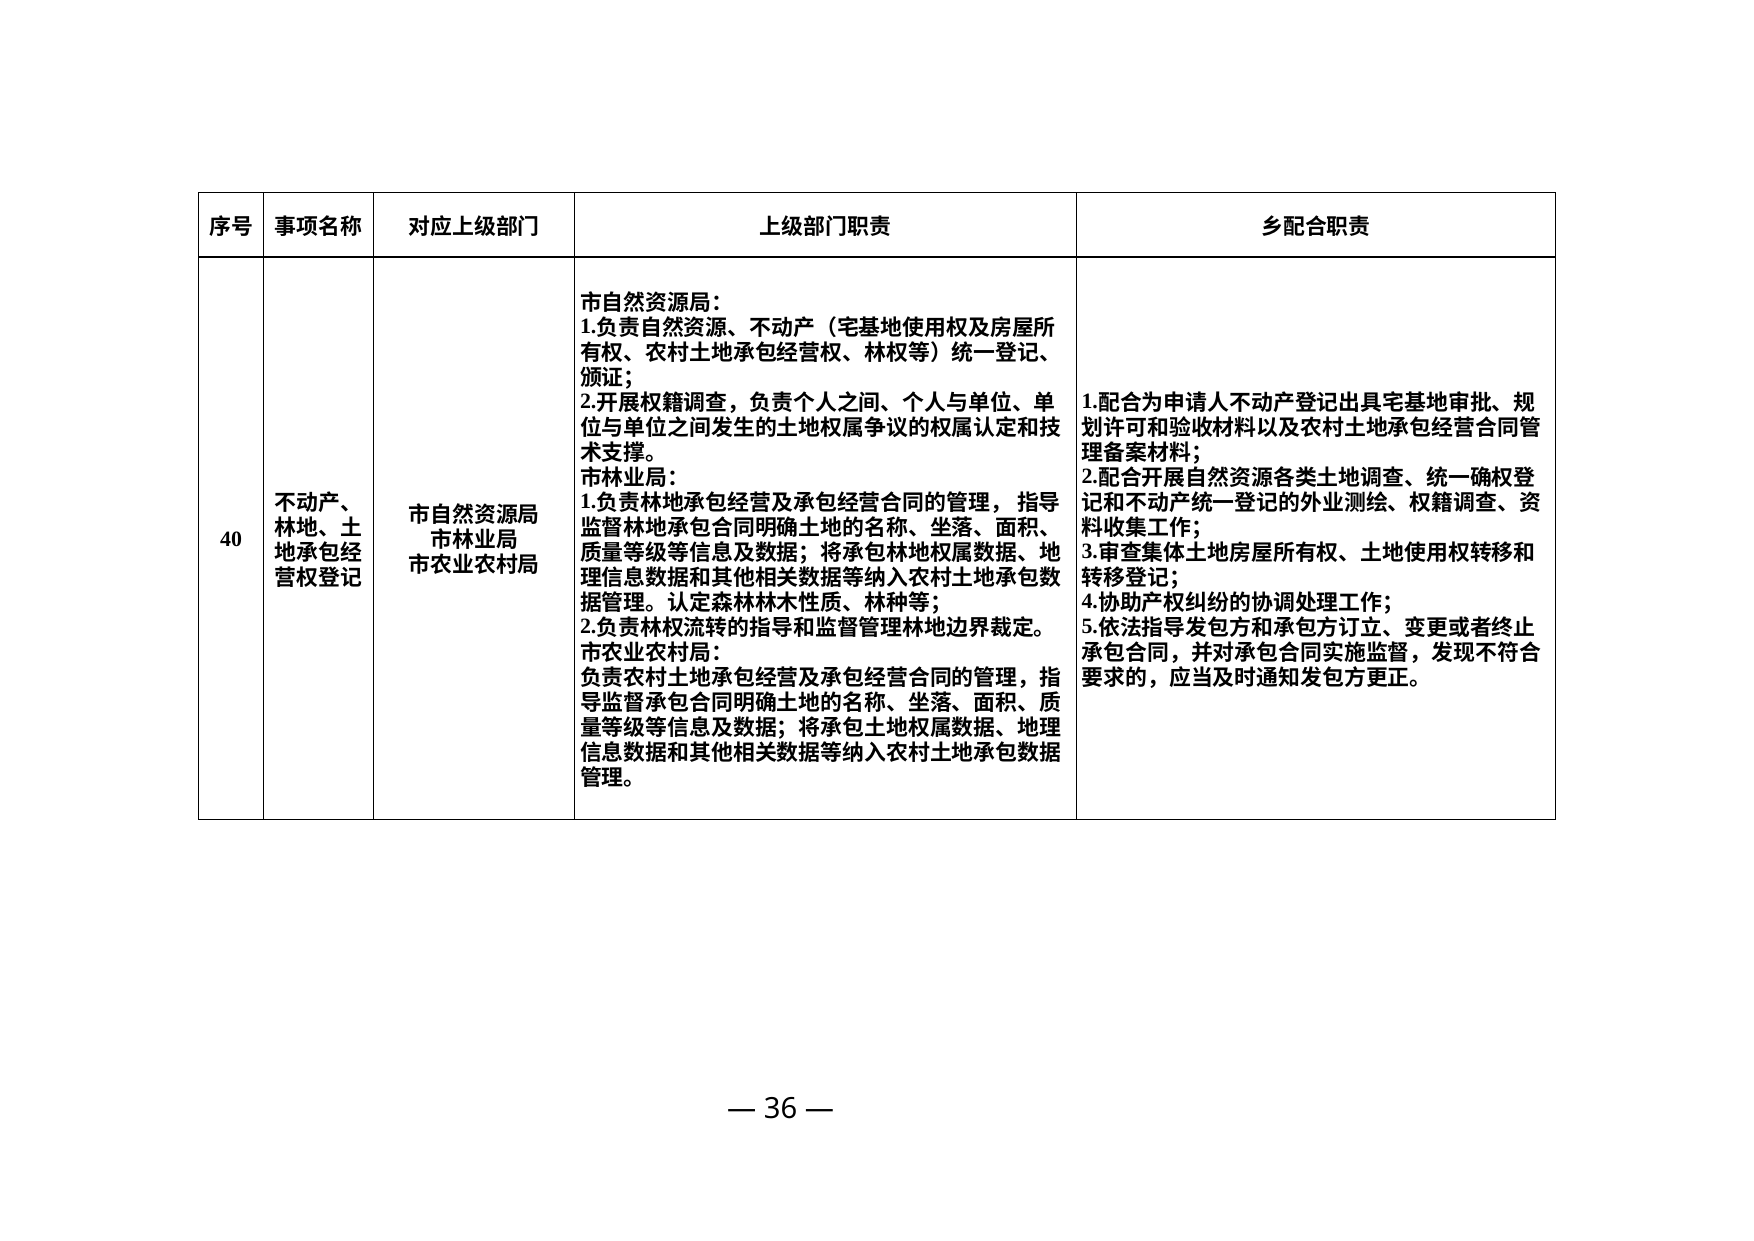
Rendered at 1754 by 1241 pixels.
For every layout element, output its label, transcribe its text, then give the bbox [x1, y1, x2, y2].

table_header 序号 [199, 193, 263, 256]
table_cell 1.配合为申请人不动产登记出具宅基地审批、规划许可和验收材料以及农村土地承包经营合同管理备案材料； 2.配合开展自然资源各类土地调查、统一确权登记和不动产统一登记的外业测绘、权籍调查、资料收集工作； 3.审查集体土地房屋所有权、土地使用权转移和转移登记； 4.协助产权纠纷的协调处理工作； 5.依法指导发包方和承包方订立、变更或者终止承包合同，并对承包合同实施监督，发现不符合要求的，应当及时通知发包方更正。 [1077, 258, 1555, 819]
table_cell 40 [199, 258, 263, 819]
table_cell 市自然资源局： 1.负责自然资源、不动产（宅基地使用权及房屋所有权、农村土地承包经营权、林权等）统一登记、颁证； 2.开展权籍调查，负责个人之间、个人与单位、单位与单位之间发生的土地权属争议的权属认定和技术支撑。 市林业局： 1.负责林地承包经营及承包经营合同的管理， 指导监督林地承包合同明确土地的名称、坐落、面积、质量等级等信息及数据；将承包林地权属数据、地理信息数据和其他相关数据等纳入农村土地承包数据管理。认定森林林木性质、林种等； 2.负责林权流转的指导和监督管理林地边界裁定。 市农业农村局： 负责农村土地承包经营及承包经营合同的管理，指导监督承包合同明确土地的名称、坐落、面积、质量等级等信息及数据；将承包土地权属数据、地理信息数据和其他相关数据等纳入农村土地承包数据管理。 [575, 258, 1076, 819]
table_cell 市自然资源局 市林业局 市农业农村局 [374, 258, 574, 819]
table_header 事项名称 [264, 193, 373, 256]
table_header 乡配合职责 [1077, 193, 1555, 256]
table_cell 不动产、林地、土地承包经营权登记 [264, 258, 373, 819]
table_header 对应上级部门 [374, 193, 574, 256]
table_header 上级部门职责 [575, 193, 1076, 256]
